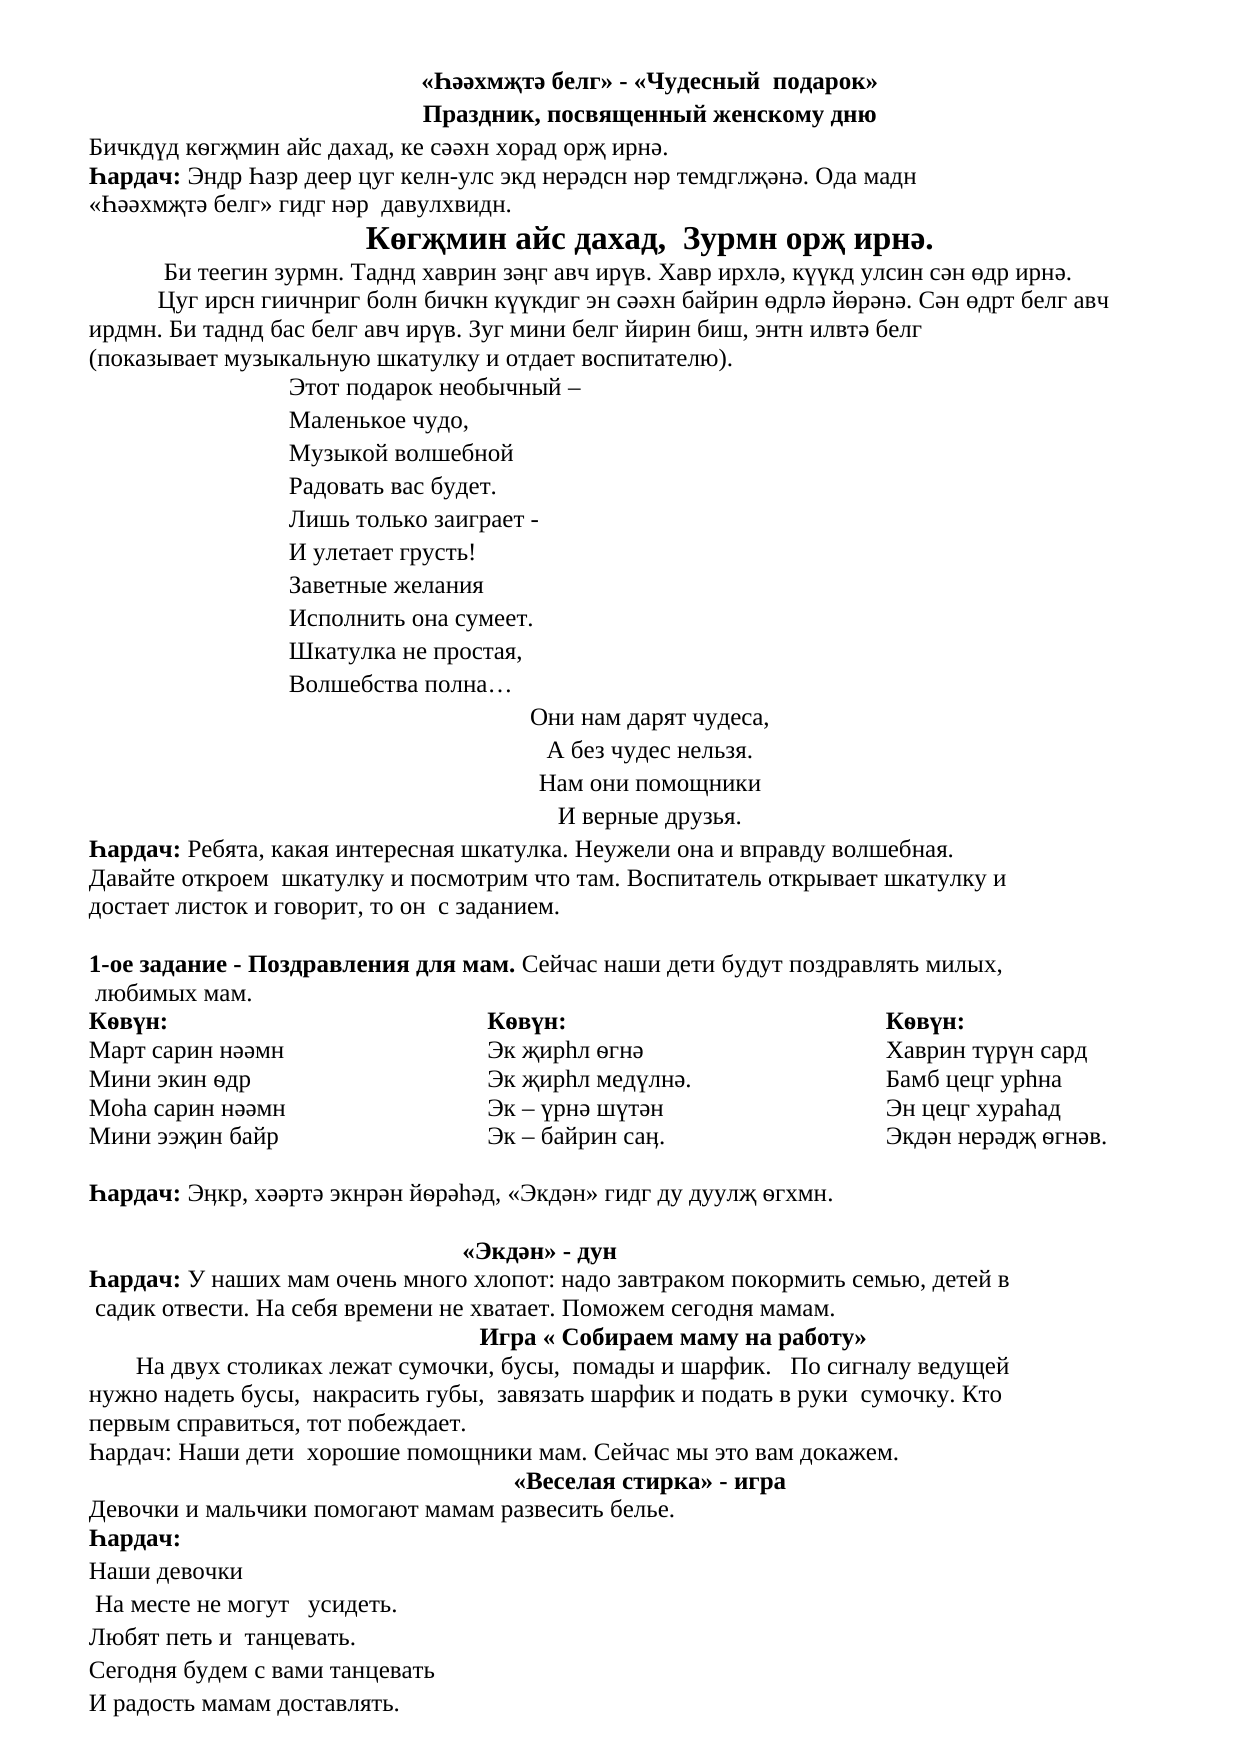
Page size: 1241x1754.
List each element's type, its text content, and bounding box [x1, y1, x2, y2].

text Мини экин ѳдр [89, 1064, 413, 1093]
text Лишь только заиграет - [89, 504, 1211, 532]
text Цуг ирсн гиичнриг болн бичкн күүкдиг эн сәәхн байрин өдрлә йөрәнә. Сән өдрт белг авч [89, 285, 1211, 314]
text Сегодня будем с вами танцевать [89, 1655, 1211, 1684]
text «Веселая стирка» - игра [89, 1466, 1211, 1494]
text А без чудес нельзя. [89, 735, 1211, 764]
text Һардач: Эӊкр, хәәртә экнрән йѳрәһәд, «Экдән» гидг ду дуулҗ ѳгхмн. [89, 1178, 1211, 1207]
text «Һәәхмҗтә белг» гидг нәр давулхвидн. [89, 189, 1211, 218]
text Һардач: [89, 1523, 1211, 1552]
text Любят петь и танцевать. [89, 1622, 1211, 1651]
text На двух столиках лежат сумочки, бусы, помады и шарфик. По сигналу ведущей [89, 1351, 1211, 1379]
text Һардач: У наших мам очень много хлопот: надо завтраком покормить семью, детей в [89, 1264, 1211, 1293]
text Праздник, посвященный женскому дню [89, 99, 1211, 128]
text Мини ээҗин байр [89, 1121, 413, 1150]
text Би теегин зурмн. Таднд хаврин зәңг авч ирүв. Хавр ирхлә, күүкд улсин сән өдр ирнә. [89, 257, 1211, 285]
text Музыкой волшебной [89, 438, 1211, 466]
text ирдмн. Би таднд бас белг авч ирүв. Зуг мини белг йирин биш, энтн илвтә белг [89, 314, 1211, 343]
text Радовать вас будет. [89, 471, 1211, 499]
text Эн цецг хураһад [886, 1093, 1211, 1121]
text И верные друзья. [89, 801, 1211, 830]
text Хаврин түрүн сард [886, 1035, 1211, 1064]
text садик отвести. На себя времени не хватает. Поможем сегодня мамам. [89, 1293, 1211, 1322]
text 1-ое задание - Поздравления для мам. Сейчас наши дети будут поздравлять милых, [89, 949, 1211, 978]
text Нам они помощники [89, 768, 1211, 797]
text Көгҗмин айс дахад, Зурмн орҗ ирнә. [89, 218, 1211, 257]
text (показывает музыкальную шкатулку и отдает воспитателю). [89, 343, 1211, 372]
text Бамб цецг урһна [886, 1064, 1211, 1093]
text Заветные желания [89, 570, 1211, 598]
text Март сарин нәәмн [89, 1035, 413, 1064]
text «Экдән» - дун [89, 1236, 1211, 1264]
text Исполнить она сумеет. [89, 603, 1211, 632]
text Игра « Собираем маму на работу» [89, 1322, 1211, 1351]
text Эк – үрнә шүтән [487, 1093, 812, 1121]
text Һардач: Наши дети хорошие помощники мам. Сейчас мы это вам докажем. [89, 1437, 1211, 1466]
text Эк – байрин саӊ. [487, 1121, 812, 1150]
text И радость мамам доставлять. [89, 1688, 1211, 1717]
text Кѳвүн: [487, 1006, 812, 1035]
text Бичкдүд кѳгҗмин айс дахад, ке сәәхн хорад орҗ ирнә. [89, 132, 1211, 161]
text Шкатулка не простая, [89, 636, 1211, 664]
text Эк җирһл ѳгнә [487, 1035, 812, 1064]
text Этот подарок необычный – [89, 372, 1211, 400]
text Моһа сарин нәәмн [89, 1093, 413, 1121]
text «Һәәхмҗтә белг» - «Чудесный подарок» [89, 66, 1211, 95]
text Кѳвүн: [89, 1006, 413, 1035]
text Кѳвүн: [886, 1006, 1211, 1035]
text На месте не могут усидеть. [89, 1589, 1211, 1618]
text достает листок и говорит, то он с заданием. [89, 891, 1211, 920]
text Девочки и мальчики помогают мамам развесить белье. [89, 1494, 1211, 1523]
text Наши девочки [89, 1556, 1211, 1585]
text любимых мам. [89, 978, 1211, 1006]
text первым справиться, тот побеждает. [89, 1408, 1211, 1437]
text Эк җирһл медүлнә. [487, 1064, 812, 1093]
text нужно надеть бусы, накрасить губы, завязать шарфик и подать в руки сумочку. Кто [89, 1379, 1211, 1408]
text Давайте откроем шкатулку и посмотрим что там. Воспитатель открывает шкатулку и [89, 863, 1211, 891]
text Һардач: Ребята, какая интересная шкатулка. Неужели она и вправду волшебная. [89, 834, 1211, 863]
text Экдән нерәдҗ ѳгнәв. [886, 1121, 1211, 1150]
text Волшебства полна… [89, 669, 1211, 698]
text Маленькое чудо, [89, 405, 1211, 433]
text Һардач: Эндр Һазр деер цуг келн-улс экд нерәдсн нәр темдглҗәнә. Ода мадн [89, 161, 1211, 189]
text И улетает грусть! [89, 537, 1211, 566]
text Они нам дарят чудеса, [89, 702, 1211, 731]
